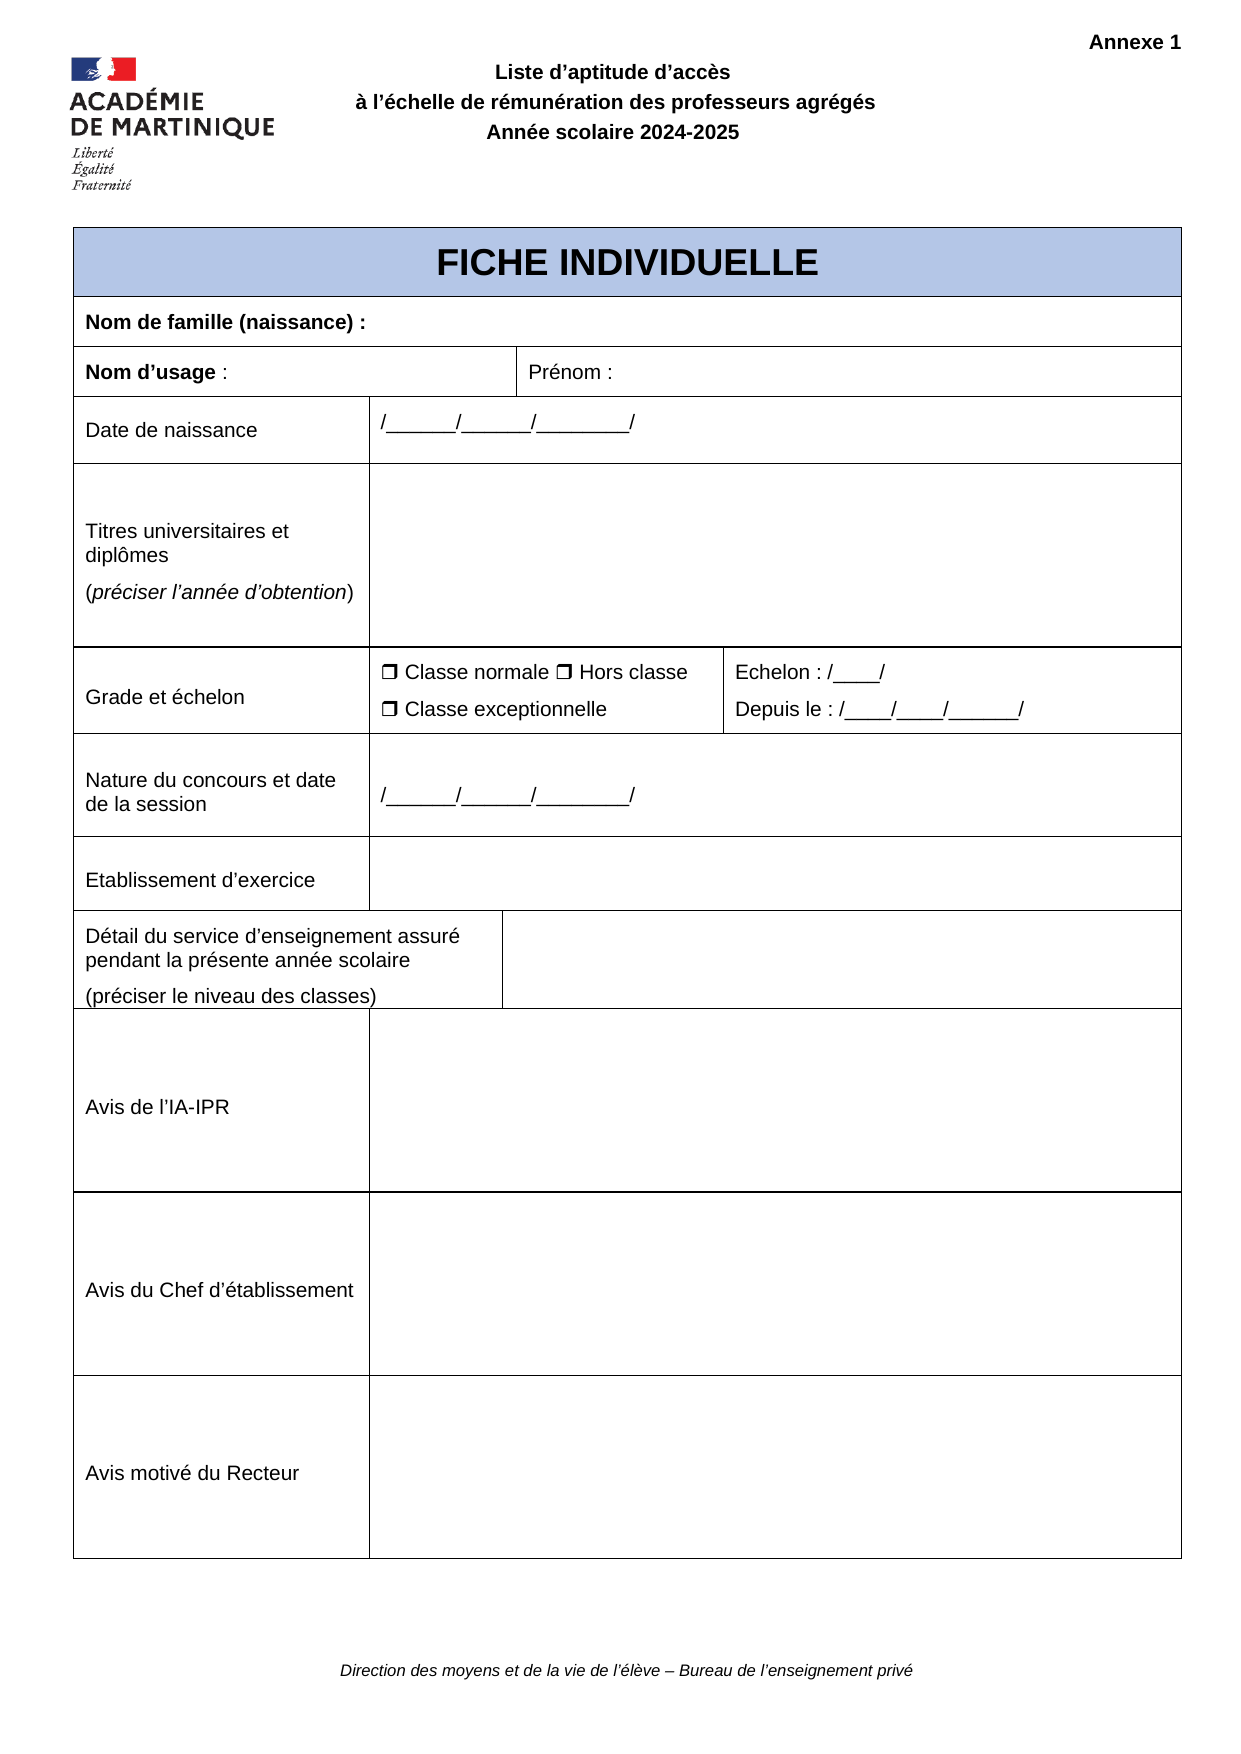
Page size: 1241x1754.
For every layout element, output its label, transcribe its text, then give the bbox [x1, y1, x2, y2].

picture [48, 34, 297, 213]
table_cell [370, 1376, 1181, 1558]
table_cell [370, 1193, 1181, 1375]
table_cell [503, 911, 1181, 1008]
table_cell Grade et échelon [74, 648, 369, 733]
table_cell Nature du concours et date de la session [74, 734, 369, 836]
table_cell /______/______/________/ [370, 734, 1181, 836]
table_cell Titres universitaires et diplômes (préciser l’année d’obtention) [74, 464, 369, 646]
table_cell Prénom : [517, 347, 1181, 396]
table_cell [370, 837, 1181, 910]
table_cell /______/______/________/ [370, 397, 1181, 463]
table_cell Echelon : /____/ Depuis le : /____/____/______/ [724, 648, 1181, 733]
table_cell Détail du service d’enseignement assuré pendant la présente année scolaire (préciser le niveau des classes) [74, 911, 502, 1008]
table_header FICHE INDIVIDUELLE [74, 228, 1181, 296]
table_cell [370, 464, 1181, 646]
table_cell Nom de famille (naissance) : [74, 297, 1181, 346]
table_cell [370, 1009, 1181, 1191]
table_cell Nom d’usage : [74, 347, 516, 396]
table_cell Avis du Chef d’établissement [74, 1193, 369, 1375]
table_cell Avis motivé du Recteur [74, 1376, 369, 1558]
table_cell Date de naissance [74, 397, 369, 463]
table_cell Avis de l’IA-IPR [74, 1009, 369, 1191]
table_cell Classe normale Hors classe Classe exceptionnelle [370, 648, 723, 733]
table_cell Etablissement d’exercice [74, 837, 369, 910]
